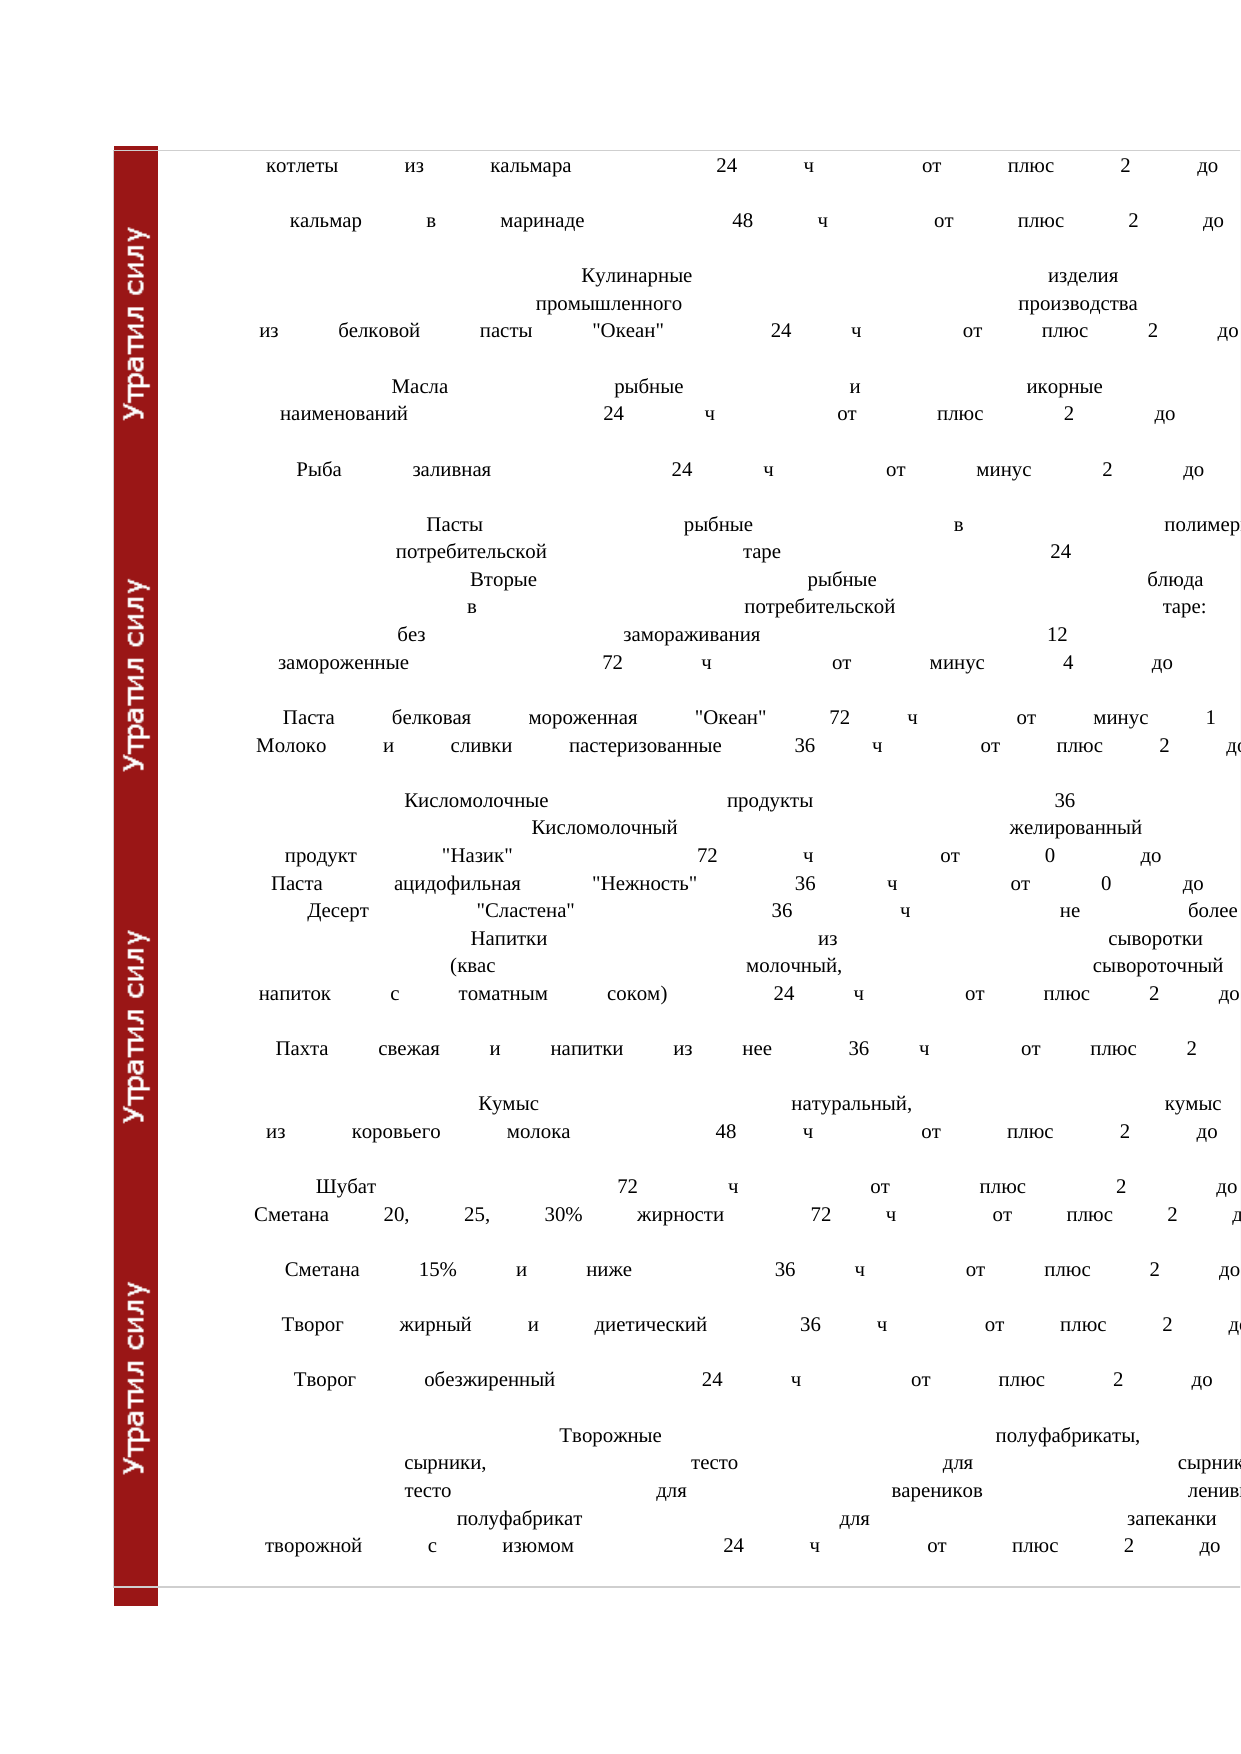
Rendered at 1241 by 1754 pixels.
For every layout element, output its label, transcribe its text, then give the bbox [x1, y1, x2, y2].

picture [114, 146, 158, 150]
picture [114, 1588, 158, 1606]
